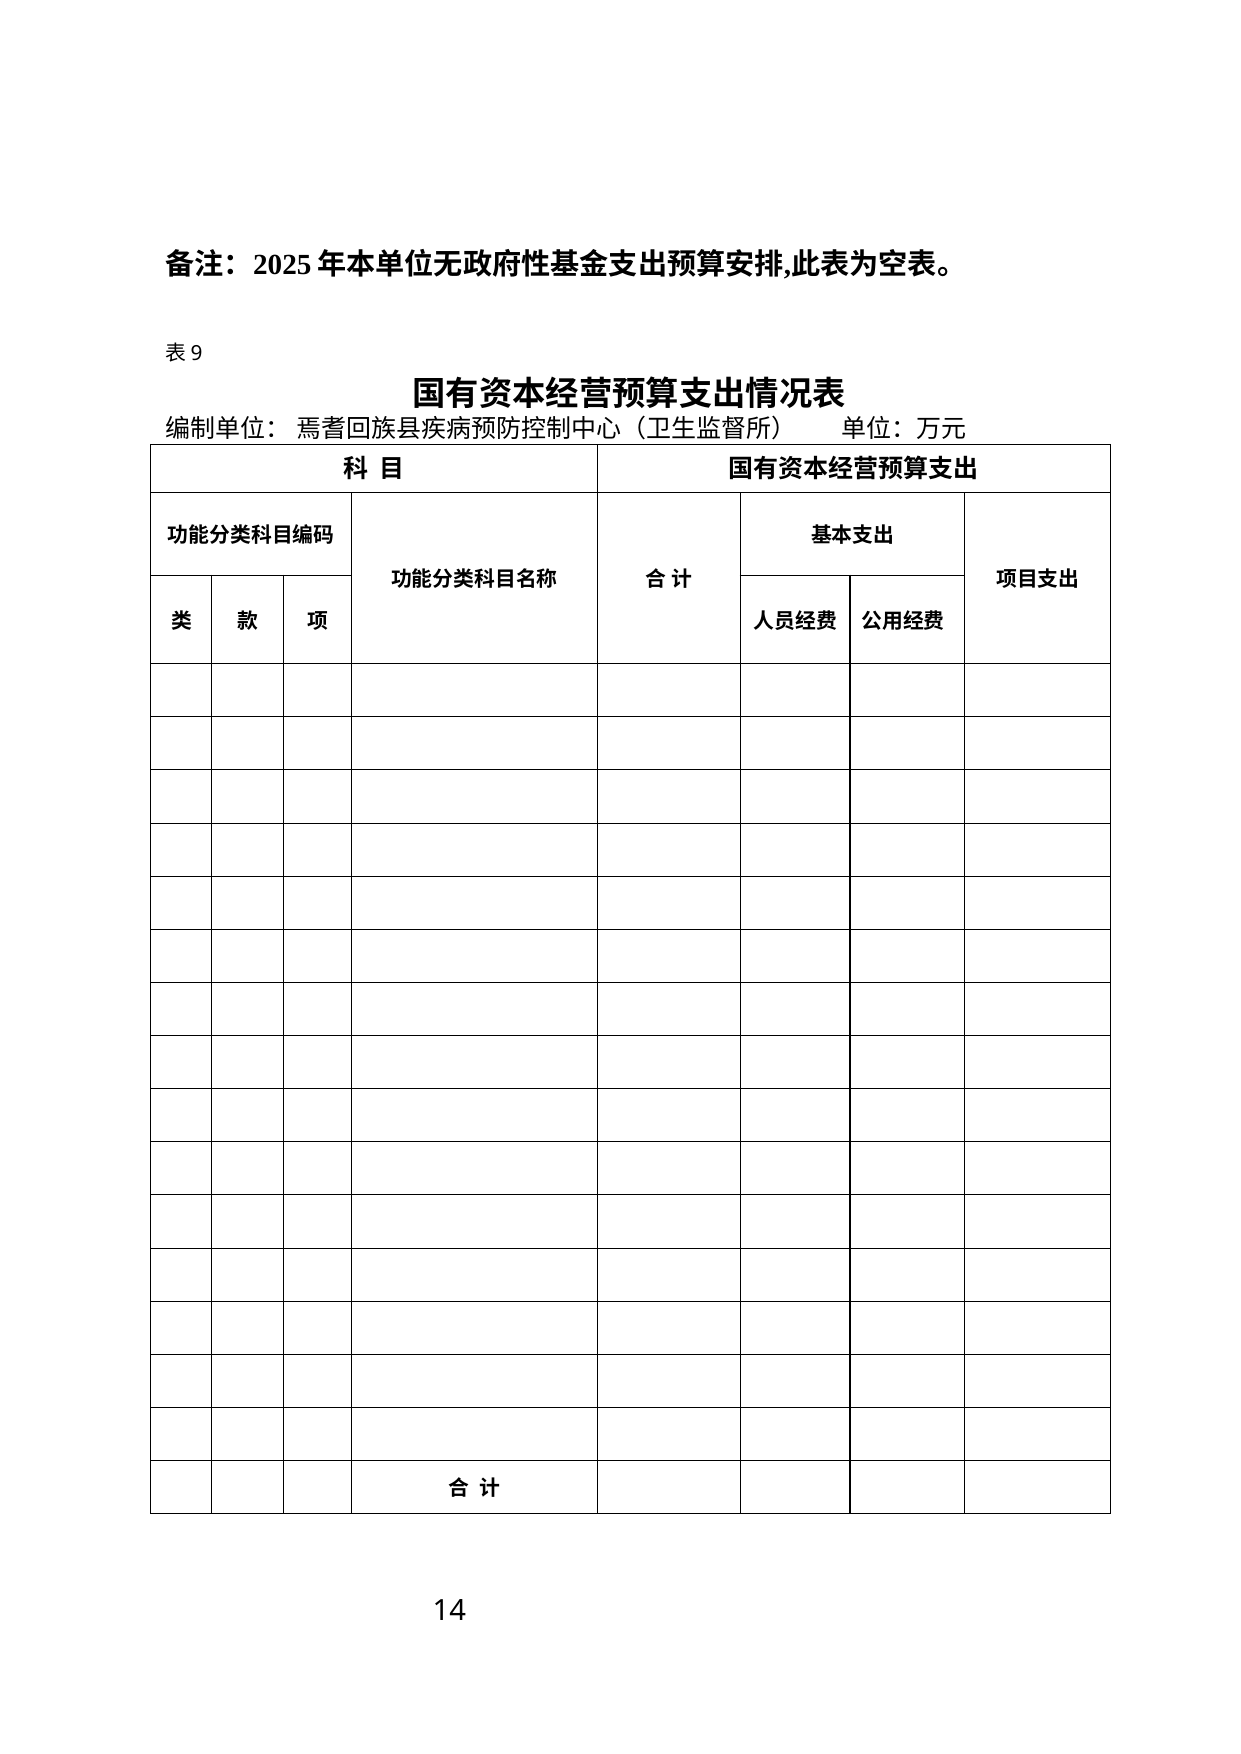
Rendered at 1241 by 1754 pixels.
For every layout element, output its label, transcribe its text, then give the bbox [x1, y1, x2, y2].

table_cell [284, 877, 351, 929]
table_header 科 目 [151, 445, 597, 492]
table_cell [965, 1302, 1110, 1354]
table_cell [284, 1142, 351, 1194]
table_cell [284, 1355, 351, 1407]
table_cell [598, 1355, 740, 1407]
table_cell [212, 983, 283, 1035]
table_cell [352, 1355, 597, 1407]
table_cell [741, 1036, 849, 1088]
table_cell [352, 770, 597, 822]
table_cell [851, 717, 964, 769]
table_cell [741, 877, 849, 929]
table_cell [965, 1355, 1110, 1407]
table_cell [598, 1142, 740, 1194]
table_cell [151, 1355, 211, 1407]
table_cell [352, 824, 597, 876]
table_cell [851, 1142, 964, 1194]
table_cell [598, 824, 740, 876]
table_cell [598, 1249, 740, 1301]
table_cell [284, 930, 351, 982]
table_cell [352, 1142, 597, 1194]
table_cell [851, 824, 964, 876]
table_cell [598, 1302, 740, 1354]
table_cell [741, 1408, 849, 1460]
table_cell 合 计 [352, 1461, 597, 1513]
table_cell [598, 1089, 740, 1141]
table_cell [352, 1089, 597, 1141]
table_cell [284, 664, 351, 716]
table_cell [151, 1461, 211, 1513]
table_cell [212, 1195, 283, 1247]
table_cell [741, 717, 849, 769]
table_cell [965, 1249, 1110, 1301]
table_cell [965, 1142, 1110, 1194]
table_cell [851, 1195, 964, 1247]
table_cell [352, 1036, 597, 1088]
table_cell [598, 1408, 740, 1460]
table_cell [965, 824, 1110, 876]
table_cell [151, 1195, 211, 1247]
table_cell [151, 664, 211, 716]
table_cell [965, 1036, 1110, 1088]
table_cell [352, 983, 597, 1035]
table_cell [965, 1089, 1110, 1141]
text 编制单位： 焉耆回族县疾病预防控制中心（卫生监督所） 单位：万元 [165, 414, 1092, 444]
table_cell [284, 717, 351, 769]
text 国有资本经营预算支出情况表 [165, 366, 1092, 414]
table_header 国有资本经营预算支出 [598, 445, 1110, 492]
table_cell [284, 983, 351, 1035]
table_cell [741, 1142, 849, 1194]
table_cell [851, 1249, 964, 1301]
table_cell [284, 1302, 351, 1354]
table_cell [965, 1408, 1110, 1460]
table_cell [212, 1249, 283, 1301]
table_cell [151, 1036, 211, 1088]
table_cell [965, 1195, 1110, 1247]
table_cell [151, 877, 211, 929]
table_cell [212, 770, 283, 822]
table_cell [352, 877, 597, 929]
table_cell [851, 770, 964, 822]
text 表9 [165, 336, 1092, 366]
table_cell [212, 1461, 283, 1513]
table_cell [851, 877, 964, 929]
table_cell [598, 983, 740, 1035]
table_cell [851, 1355, 964, 1407]
table_cell 功能分类科目名称 [352, 493, 597, 663]
table_cell [352, 1249, 597, 1301]
table_cell [598, 1461, 740, 1513]
table_cell [212, 1089, 283, 1141]
table_cell [741, 824, 849, 876]
table_cell 基本支出 [741, 493, 964, 574]
table_cell [598, 1195, 740, 1247]
table_cell [965, 1461, 1110, 1513]
table_cell [212, 1408, 283, 1460]
table_cell [352, 1302, 597, 1354]
table_cell [851, 664, 964, 716]
table_cell [598, 877, 740, 929]
table_cell [598, 1036, 740, 1088]
table_cell [151, 930, 211, 982]
table_cell 项目支出 [965, 493, 1110, 663]
table_cell [741, 983, 849, 1035]
table_cell [151, 1408, 211, 1460]
text 备注：2025年本单位无政府性基金支出预算安排,此表为空表。 [165, 248, 1092, 281]
table_cell 合 计 [598, 493, 740, 663]
table_cell [212, 1036, 283, 1088]
table_cell 公用经费 [851, 576, 964, 663]
table_cell 项 [284, 576, 351, 663]
table_cell [212, 877, 283, 929]
table_cell [212, 930, 283, 982]
table_cell [284, 1089, 351, 1141]
table_cell [851, 1461, 964, 1513]
table_cell [352, 717, 597, 769]
table_cell [212, 824, 283, 876]
table_cell [151, 824, 211, 876]
table_cell [212, 1302, 283, 1354]
table_cell [741, 1089, 849, 1141]
table_cell [851, 1089, 964, 1141]
table_cell [151, 770, 211, 822]
table_cell [212, 664, 283, 716]
table_cell [851, 1408, 964, 1460]
table_cell [212, 1355, 283, 1407]
table_cell [284, 824, 351, 876]
table_cell [965, 664, 1110, 716]
table_cell 人员经费 [741, 576, 849, 663]
table_cell 款 [212, 576, 283, 663]
table_cell [741, 1302, 849, 1354]
table_cell [851, 930, 964, 982]
table_cell [212, 1142, 283, 1194]
table_cell [851, 1036, 964, 1088]
table_cell [352, 1195, 597, 1247]
table_cell [741, 930, 849, 982]
table_cell [598, 770, 740, 822]
table_cell [741, 1249, 849, 1301]
table_cell [284, 1036, 351, 1088]
table_cell [741, 1195, 849, 1247]
table_cell [965, 717, 1110, 769]
table_cell [284, 1249, 351, 1301]
table_cell [598, 930, 740, 982]
table_cell [965, 983, 1110, 1035]
table_cell [741, 664, 849, 716]
table_cell [151, 1142, 211, 1194]
table_cell [151, 1089, 211, 1141]
table_cell [352, 1408, 597, 1460]
table_cell [212, 717, 283, 769]
table_cell [965, 877, 1110, 929]
table_cell [284, 1195, 351, 1247]
table_cell [284, 1408, 351, 1460]
table_cell [151, 983, 211, 1035]
table_cell [151, 1302, 211, 1354]
table_cell [965, 770, 1110, 822]
table_cell 功能分类科目编码 [151, 493, 351, 574]
table_cell [851, 1302, 964, 1354]
table_cell [598, 664, 740, 716]
table_cell [851, 983, 964, 1035]
table_cell [741, 770, 849, 822]
table_cell [598, 717, 740, 769]
table_cell [151, 717, 211, 769]
table_cell [965, 930, 1110, 982]
table_cell [352, 930, 597, 982]
table_cell [151, 1249, 211, 1301]
table_cell 类 [151, 576, 211, 663]
table_cell [284, 1461, 351, 1513]
table_cell [352, 664, 597, 716]
table_cell [741, 1461, 849, 1513]
table_cell [741, 1355, 849, 1407]
table_cell [284, 770, 351, 822]
